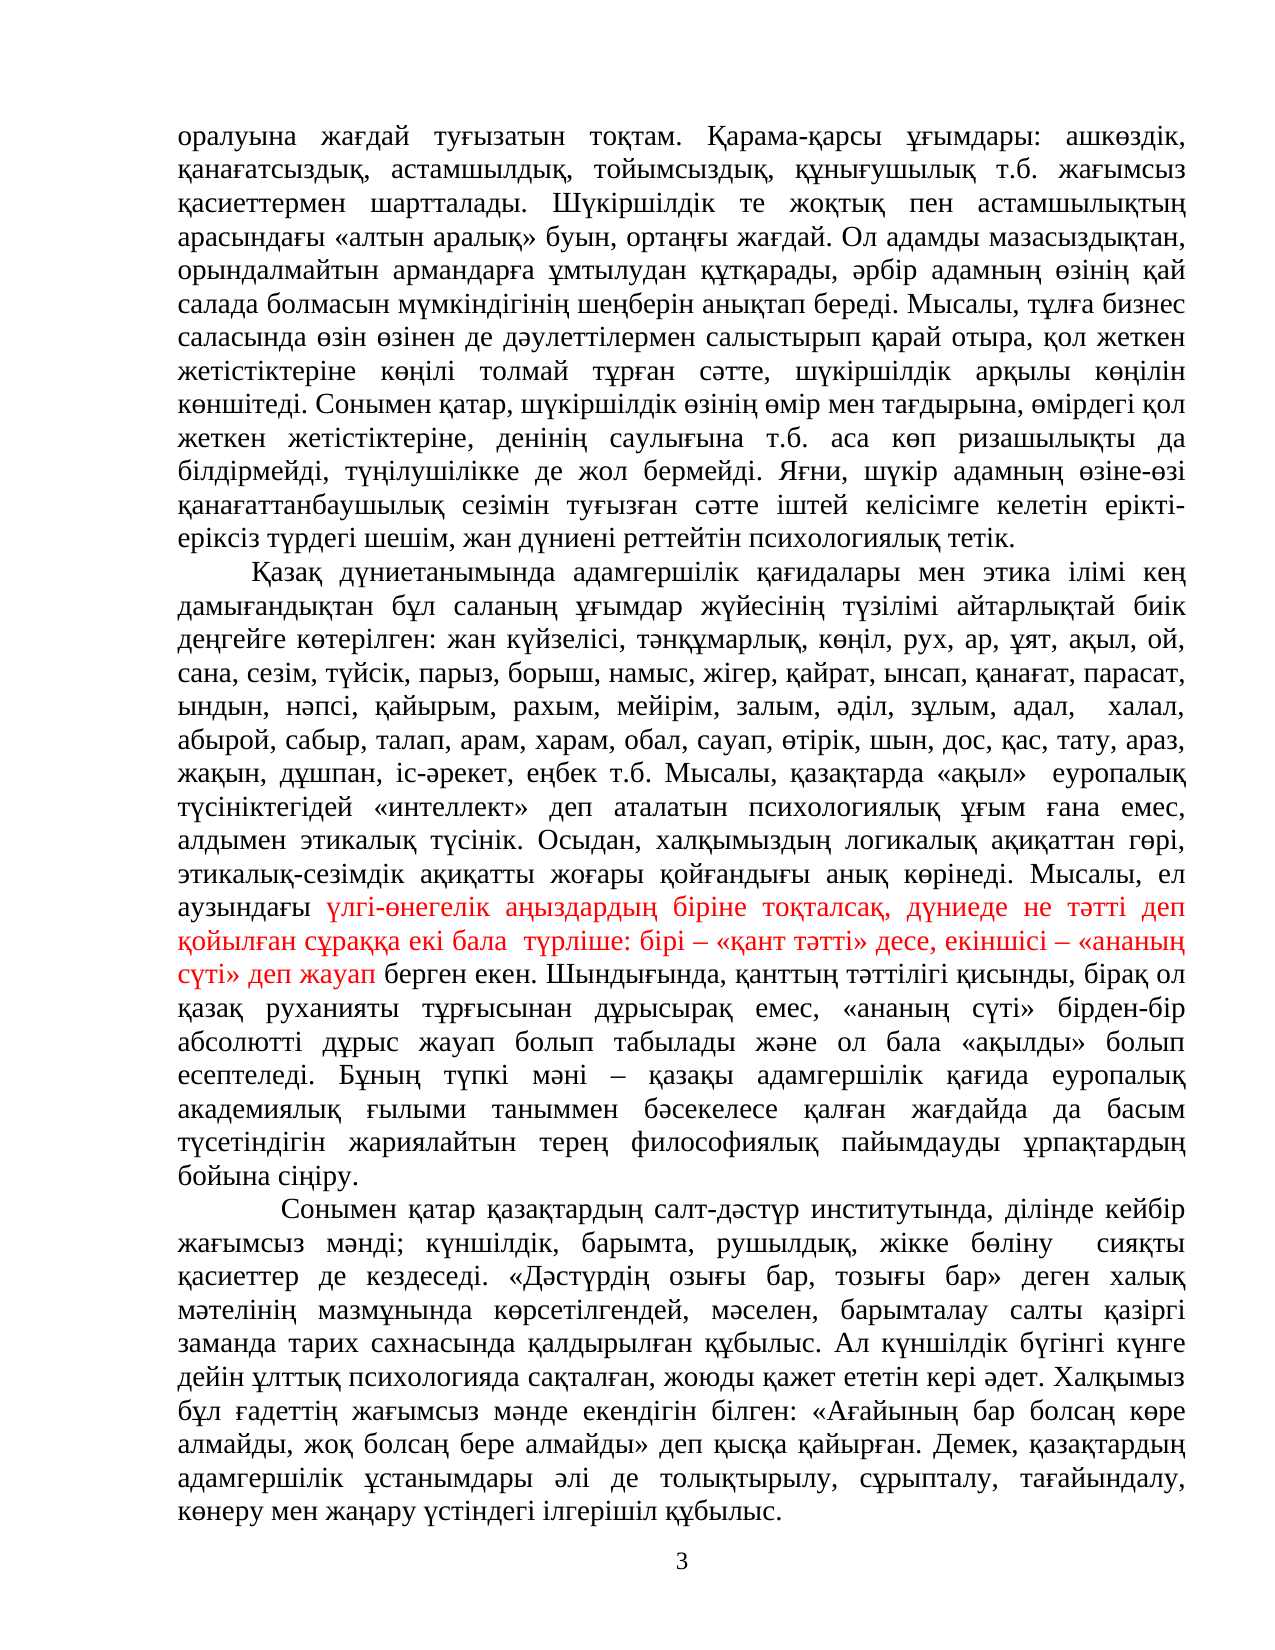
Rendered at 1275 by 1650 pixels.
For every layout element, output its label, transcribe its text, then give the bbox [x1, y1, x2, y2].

text Сонымен қатар қазақтардың салт-дәстүр институтында, ділінде кейбір жағымсыз мәнді; күншілдік, барымта, рушылдық, жікке бөліну сияқты қасиеттер де кездеседі. «Дәстүрдің озығы бар, тозығы бар» деген халық мәтелінің мазмұнында көрсетілгендей, мәселен, барымталау салты қазіргі заманда тарих сахнасында қалдырылған құбылыс. Ал күншілдік бүгінгі күнге дейін ұлттық психологияда сақталған, жоюды қажет ететін кері әдет. Халқымыз бұл ғадеттің жағымсыз мәнде екендігін білген: «Ағайының бар болсаң көре алмайды, жоқ болсаң бере алмайды» деп қысқа қайырған. Демек, қазақтардың адамгершілік ұстанымдары әлі де толықтырылу, сұрыпталу, тағайындалу, көнеру мен жаңару үстіндегі ілгерішіл құбылыс. [177, 1191, 1186, 1527]
text Қазақ дүниетанымында адамгершілік қағидалары мен этика ілімі кең дамығандықтан бұл саланың ұғымдар жүйесінің түзілімі айтарлықтай биік деңгейге көтерілген: жан күйзелісі, тәнқұмарлық, көңіл, рух, ар, ұят, ақыл, ой, сана, сезім, түйсік, парыз, борыш, намыс, жігер, қайрат, ынсап, қанағат, парасат, ындын, нәпсі, қайырым, рахым, мейірім, залым, әділ, зұлым, адал, халал, абырой, сабыр, талап, арам, харам, обал, сауап, өтірік, шын, дос, қас, тату, араз, жақын, дұшпан, іс-әрекет, еңбек т.б. Мысалы, қазақтарда «ақыл» еуропалық түсініктегідей «интеллект» деп аталатын психологиялық ұғым ғана емес, алдымен этикалық түсінік. Осыдан, халқымыздың логикалық ақиқаттан гөрі, этикалық-сезімдік ақиқатты жоғары қойғандығы анық көрінеді. Мысалы, ел аузындағы үлгі-өнегелік аңыздардың біріне тоқталсақ, дүниеде не тәтті деп қойылған сұраққа екі бала түрліше: бірі – «қант тәтті» десе, екіншісі – «ананың сүті» деп жауап берген екен. Шындығында, қанттың тәттілігі қисынды, бірақ ол қазақ руханияты тұрғысынан дұрысырақ емес, «ананың сүті» бірден-бір абсолютті дұрыс жауап болып табылады және ол бала «ақылды» болып есептеледі. Бұның түпкі мәні – қазақы адамгершілік қағида еуропалық академиялық ғылыми таныммен бәсекелесе қалған жағдайда да басым түсетіндігін жариялайтын терең философиялық пайымдауды ұрпақтардың бойына сіңіру. [177, 554, 1186, 1191]
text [177, 118, 1186, 554]
